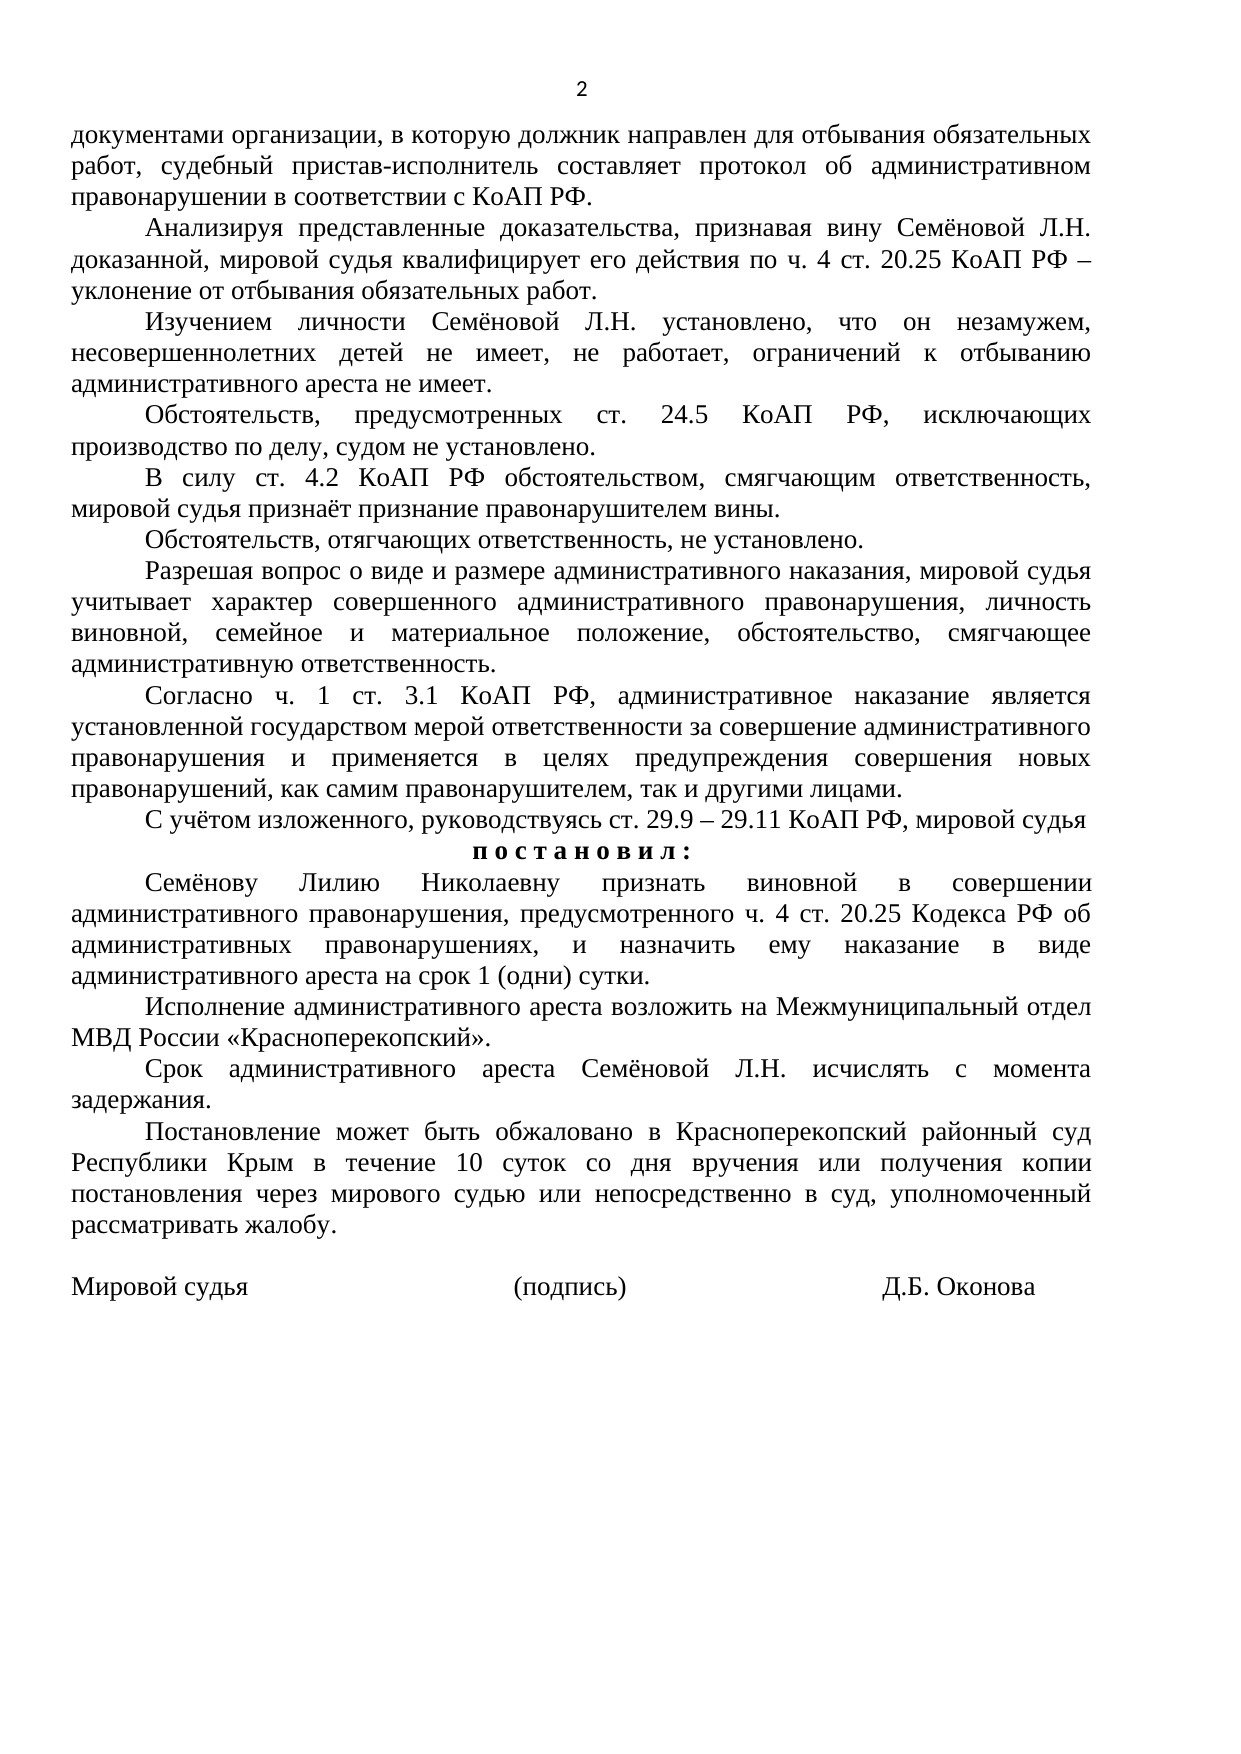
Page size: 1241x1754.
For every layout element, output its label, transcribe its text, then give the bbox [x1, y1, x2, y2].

text Исполнение административного ареста возложить на Межмуниципальный отдел МВД России «Красноперекопский». [71, 990, 1092, 1052]
text С учётом изложенного, руководствуясь ст. 29.9 – 29.11 КоАП РФ, мировой судья [71, 803, 1092, 834]
text Обстоятельств, отягчающих ответственность, не установлено. [71, 523, 1092, 554]
text Постановление может быть обжаловано в Красноперекопский районный суд Республики Крым в течение 10 суток со дня вручения или получения копии постановления через мирового судью или непосредственно в суд, уполномоченный рассматривать жалобу. [71, 1115, 1092, 1239]
text Разрешая вопрос о виде и размере административного наказания, мировой судья учитывает характер совершенного административного правонарушения, личность виновной, семейное и материальное положение, обстоятельство, смягчающее административную ответственность. [71, 554, 1092, 679]
text Изучением личности Семёновой Л.Н. установлено, что он незамужем, несовершеннолетних детей не имеет, не работает, ограничений к отбыванию административного ареста не имеет. [71, 305, 1092, 398]
text Мировой судья (подпись) Д.Б. Оконова [71, 1271, 1092, 1302]
text Анализируя представленные доказательства, признавая вину Семёновой Л.Н. доказанной, мировой судья квалифицирует его действия по ч. 4 ст. 20.25 КоАП РФ – уклонение от отбывания обязательных работ. [71, 212, 1092, 305]
text Срок административного ареста Семёновой Л.Н. исчислять с момента задержания. [71, 1052, 1092, 1115]
text п о с т а н о в и л : [71, 834, 1092, 866]
text Семёнову Лилию Николаевну признать виновной в совершении административного правонарушения, предусмотренного ч. 4 ст. 20.25 Кодекса РФ об административных правонарушениях, и назначить ему наказание в виде административного ареста на срок 1 (одни) сутки. [71, 866, 1092, 990]
text В силу ст. 4.2 КоАП РФ обстоятельством, смягчающим ответственность, мировой судья признаёт признание правонарушителем вины. [71, 461, 1092, 523]
text Согласно ч. 1 ст. 3.1 КоАП РФ, административное наказание является установленной государством мерой ответственности за совершение административного правонарушения и применяется в целях предупреждения совершения новых правонарушений, как самим правонарушителем, так и другими лицами. [71, 679, 1092, 803]
text Обстоятельств, предусмотренных ст. 24.5 КоАП РФ, исключающих производство по делу, судом не установлено. [71, 398, 1092, 461]
